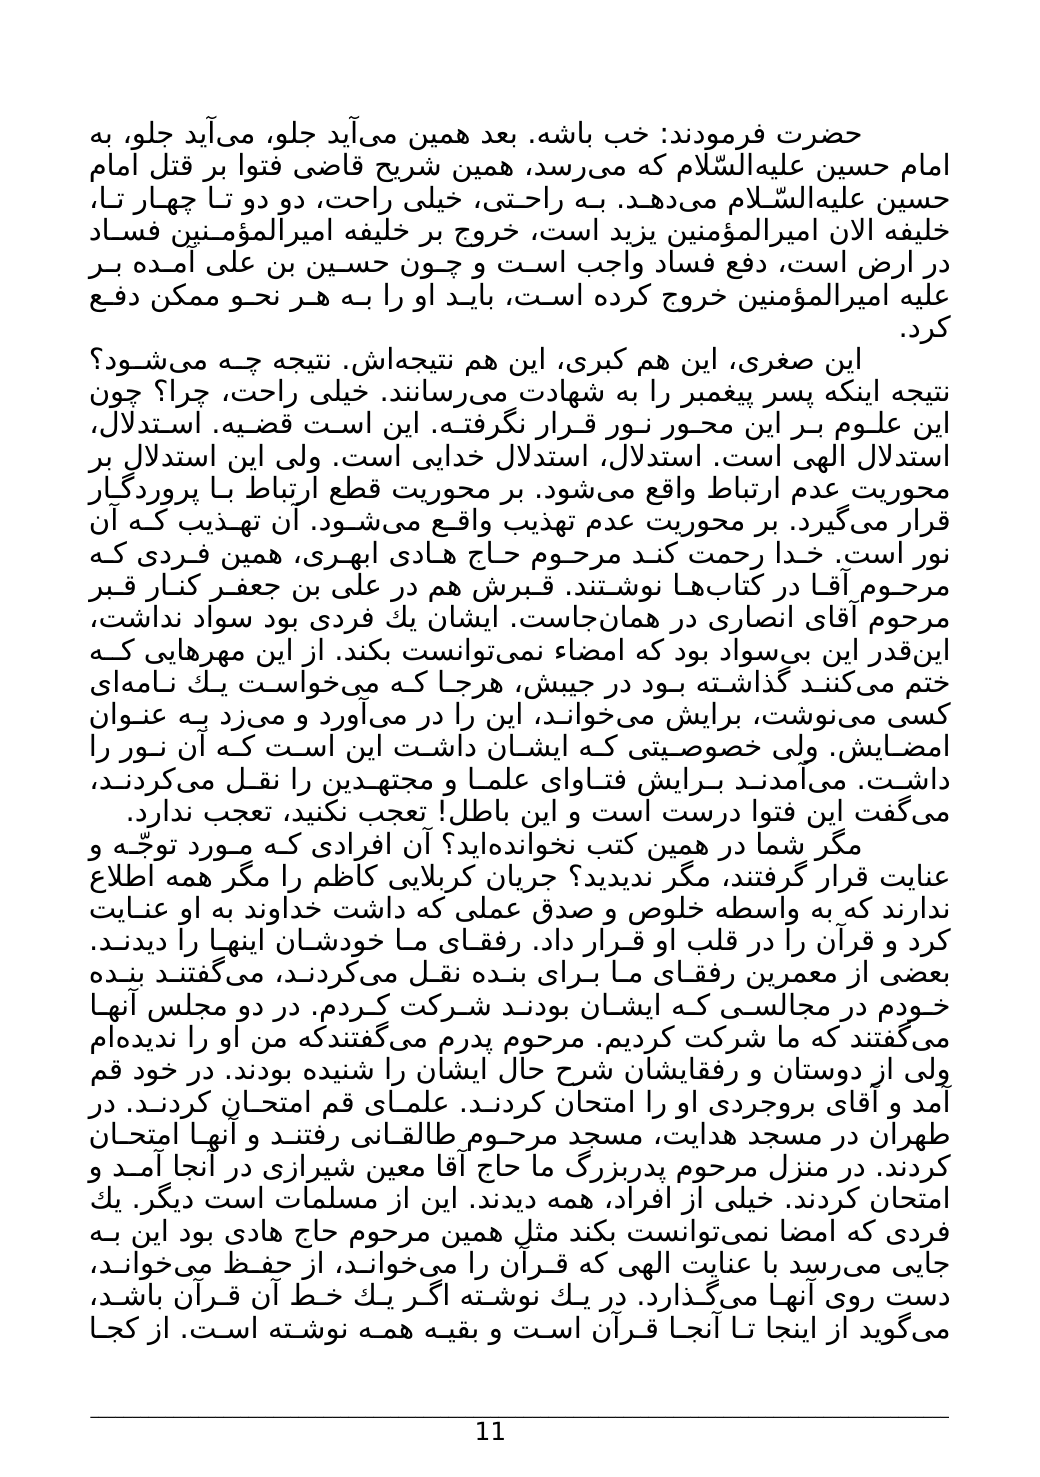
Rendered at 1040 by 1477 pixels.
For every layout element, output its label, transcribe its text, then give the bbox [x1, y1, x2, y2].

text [89, 828, 951, 1345]
text این صغری، این هم كبری، این هم نتیجه‌اش. نتیجه چه می‌شود؟ نتیجه اینكه پسر پیغمبر را به شهادت می‌رسانند. خیلی راحت، چرا؟ چون این علوم بر این محور نور قرار نگرفته. این است قضیه. استدلال، استدلال الهی است. استدلال، استدلال خدایی است. ولی این استدلال بر محوریت عدم ارتباط واقع می‌شود. بر محوریت قطع ارتباط با پروردگار قرار می‌گیرد. بر محوریت عدم تهذیب واقع می‌شود. آن تهذیب كه آن نور است. خدا رحمت كند مرحوم حاج هادی ابهری، همین فردی كه مرحوم آقا در كتاب‌ها نوشتند. قبرش هم در علی بن جعفر كنار قبر مرحوم آقای انصاری در همان‌جاست. ایشان یك فردی بود سواد نداشت، این‌قدر این بی‌سواد بود كه امضاء نمی‌توانست بكند. از این مهرهایی كه ختم می‌كنند گذاشته بود در جیبش، هرجا كه می‌خواست یك نامه‌ای كسی می‌نوشت، برایش می‌خواند، این را در می‌آورد و می‌زد به عنوان امضایش. ولی خصوصیتی كه ایشان داشت این است كه آن نور را داشت. می‌آمدند برایش فتاوای علما و مجتهدین را نقل می‌كردند، می‌گفت این فتوا درست است و این باطل! تعجب نكنید، تعجب ندارد. [89, 344, 951, 828]
text حضرت فرمودند: خب باشه. بعد همین می‌آید جلو، می‌آید جلو، به امام حسین علیه‌السّلام كه می‌رسد، همین شریح قاضی فتوا بر قتل امام حسین علیه‌السّلام می‌دهد. به راحتی، خیلی راحت، دو دو تا چهار تا، خلیفه الان امیرالمؤمنین یزید است، خروج بر خلیفه امیرالمؤمنین فساد در ارض است، دفع فساد واجب است و چون حسین بن علی آمده بر علیه امیرالمؤمنین خروج كرده است، باید او را به هر نحو ممكن دفع كرد. [89, 118, 951, 344]
